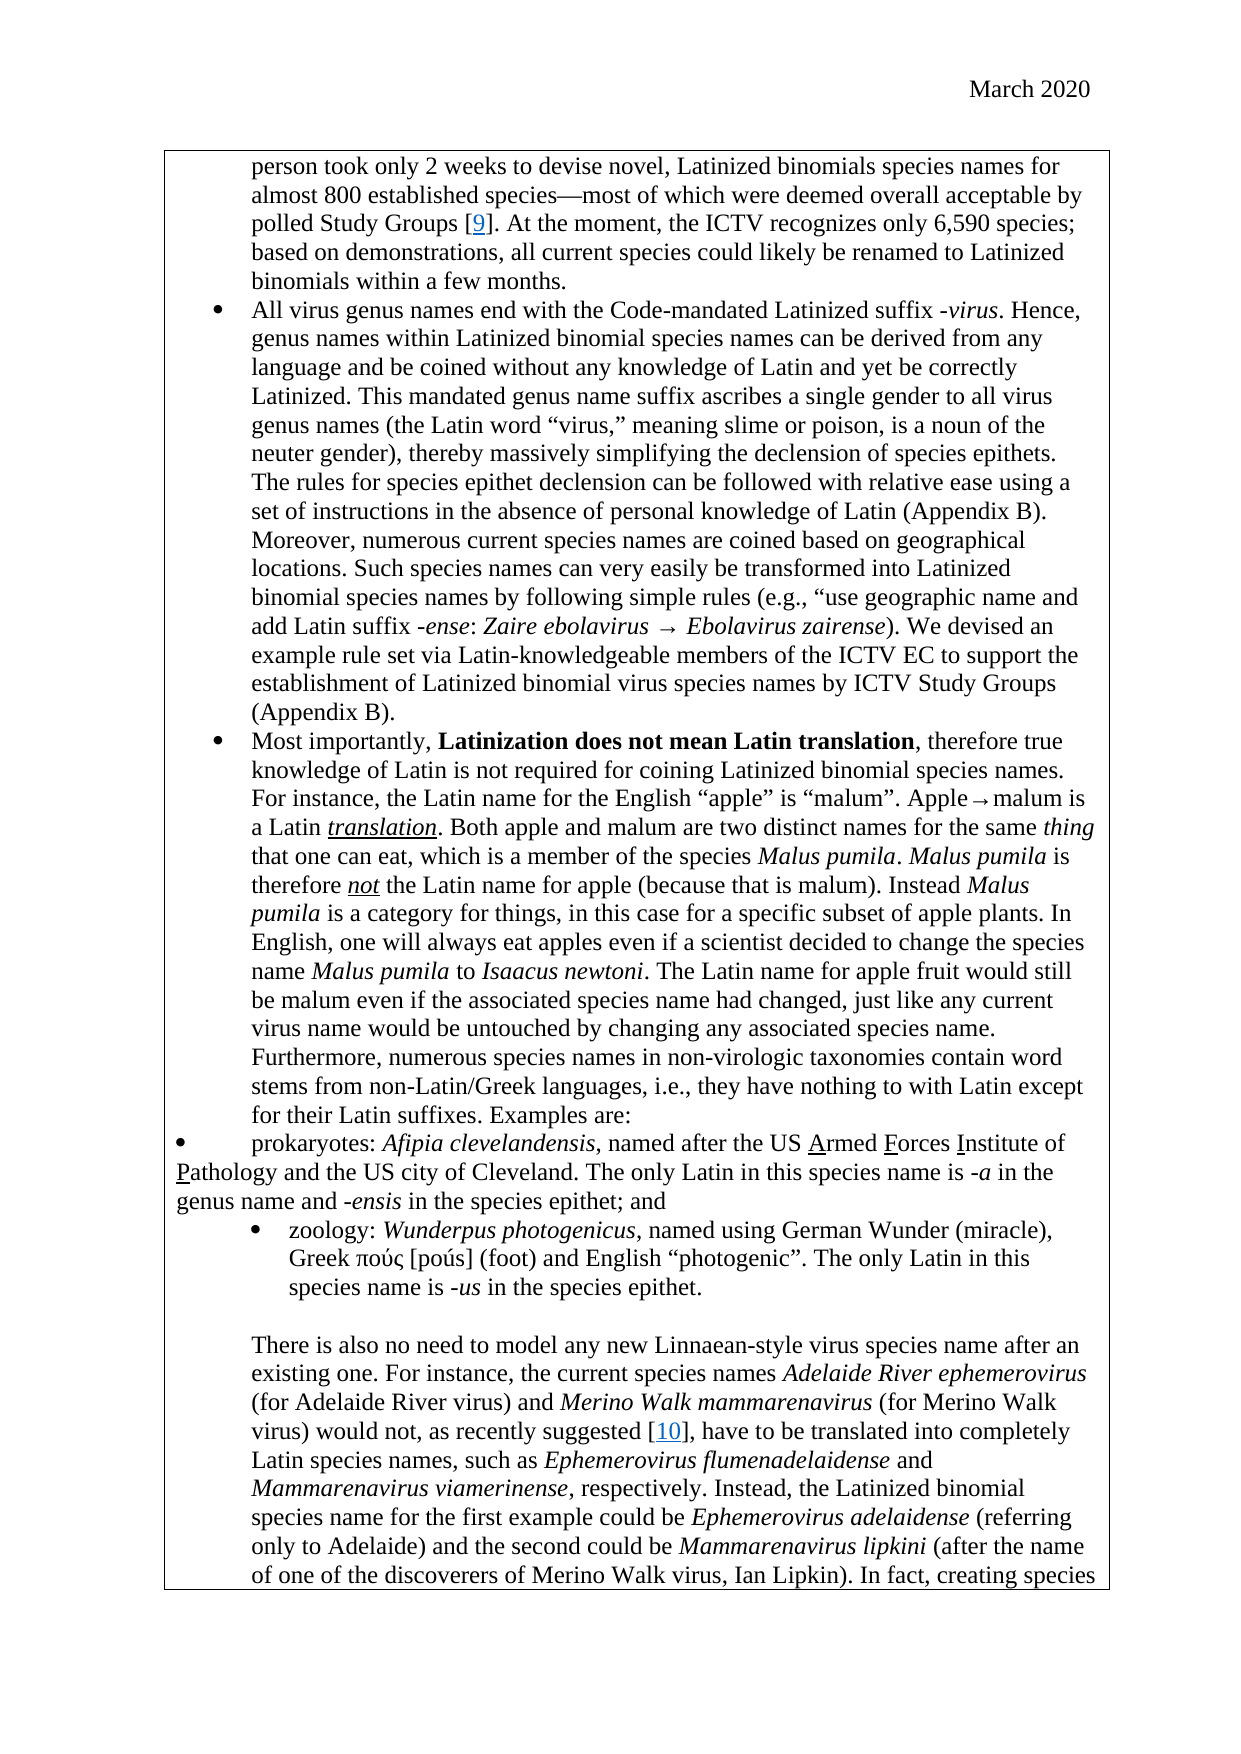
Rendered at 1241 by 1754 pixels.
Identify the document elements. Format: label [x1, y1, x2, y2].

table_header [165, 151, 1109, 1588]
